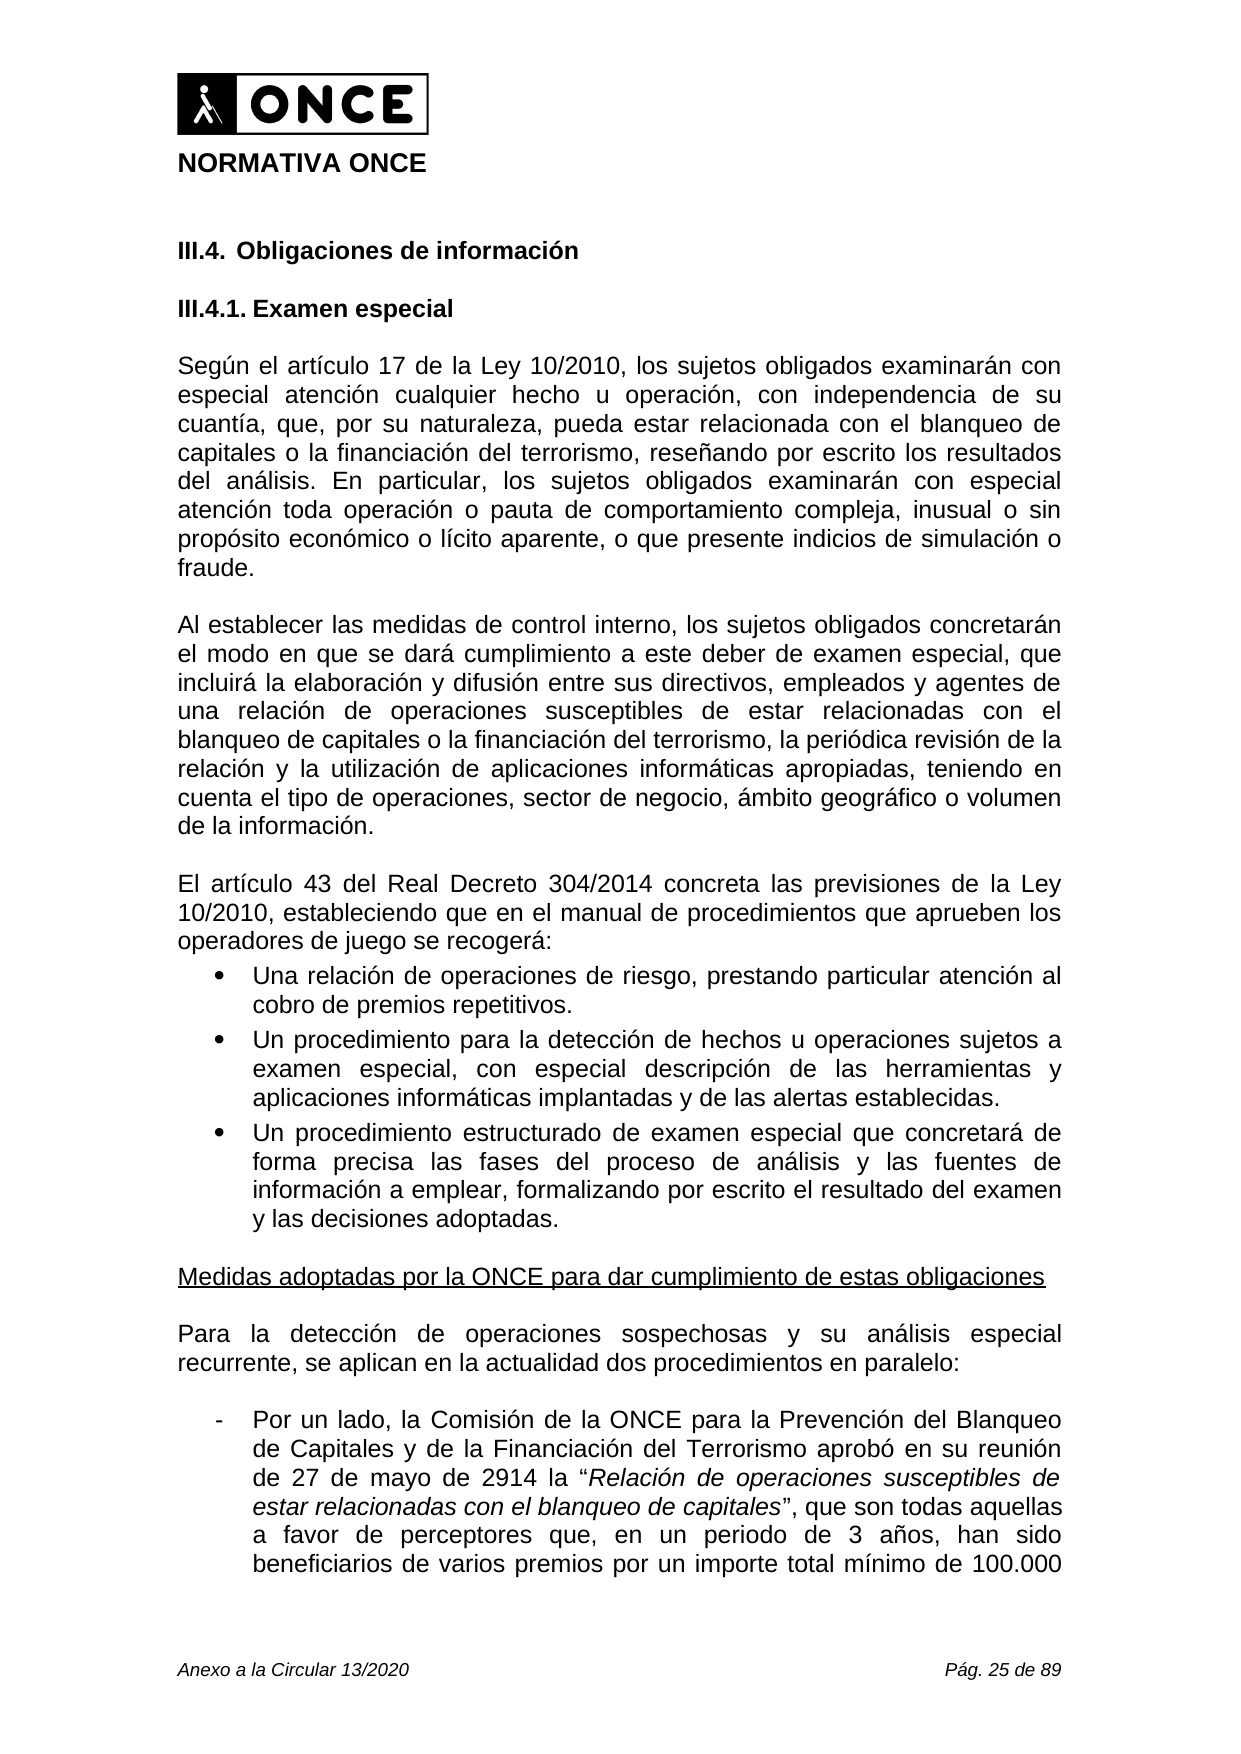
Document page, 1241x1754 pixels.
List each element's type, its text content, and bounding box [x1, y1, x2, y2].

list Un procedimiento para la detección de hechos u operaciones sujetos a examen especial, con especial descripción de las herramientas y aplicaciones informáticas implantadas y de las alertas establecidas. [215, 1025, 1063, 1111]
text Al establecer las medidas de control interno, los sujetos obligados concretarán el modo en que se dará cumplimiento a este deber de examen especial, que incluirá la elaboración y difusión entre sus directivos, empleados y agentes de una relación de operaciones susceptibles de estar relacionadas con el blanqueo de capitales o la financiación del terrorismo, la periódica revisión de la relación y la utilización de aplicaciones informáticas apropiadas, teniendo en cuenta el tipo de operaciones, sector de negocio, ámbito geográfico o volumen de la información. [177, 610, 1063, 840]
subtitle Obligaciones de información [177, 236, 1063, 265]
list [215, 1405, 1063, 1578]
text Para la detección de operaciones sospechosas y su análisis especial recurrente, se aplican en la actualidad dos procedimientos en paralelo: [177, 1319, 1063, 1377]
text El artículo 43 del Real Decreto 304/2014 concreta las previsiones de la Ley 10/2010, estableciendo que en el manual de procedimientos que aprueben los operadores de juego se recogerá: [177, 869, 1063, 955]
text Medidas adoptadas por la ONCE para dar cumplimiento de estas obligaciones [177, 1262, 1063, 1290]
subtitle Examen especial [177, 294, 1063, 322]
text Según el artículo 17 de la Ley 10/2010, los sujetos obligados examinarán con especial atención cualquier hecho u operación, con independencia de su cuantía, que, por su naturaleza, pueda estar relacionada con el blanqueo de capitales o la financiación del terrorismo, reseñando por escrito los resultados del análisis. En particular, los sujetos obligados examinarán con especial atención toda operación o pauta de comportamiento compleja, inusual o sin propósito económico o lícito aparente, o que presente indicios de simulación o fraude. [177, 351, 1063, 581]
list Una relación de operaciones de riesgo, prestando particular atención al cobro de premios repetitivos. [215, 961, 1063, 1019]
picture [177, 73, 429, 135]
list Un procedimiento estructurado de examen especial que concretará de forma precisa las fases del proceso de análisis y las fuentes de información a emplear, formalizando por escrito el resultado del examen y las decisiones adoptadas. [215, 1118, 1063, 1233]
